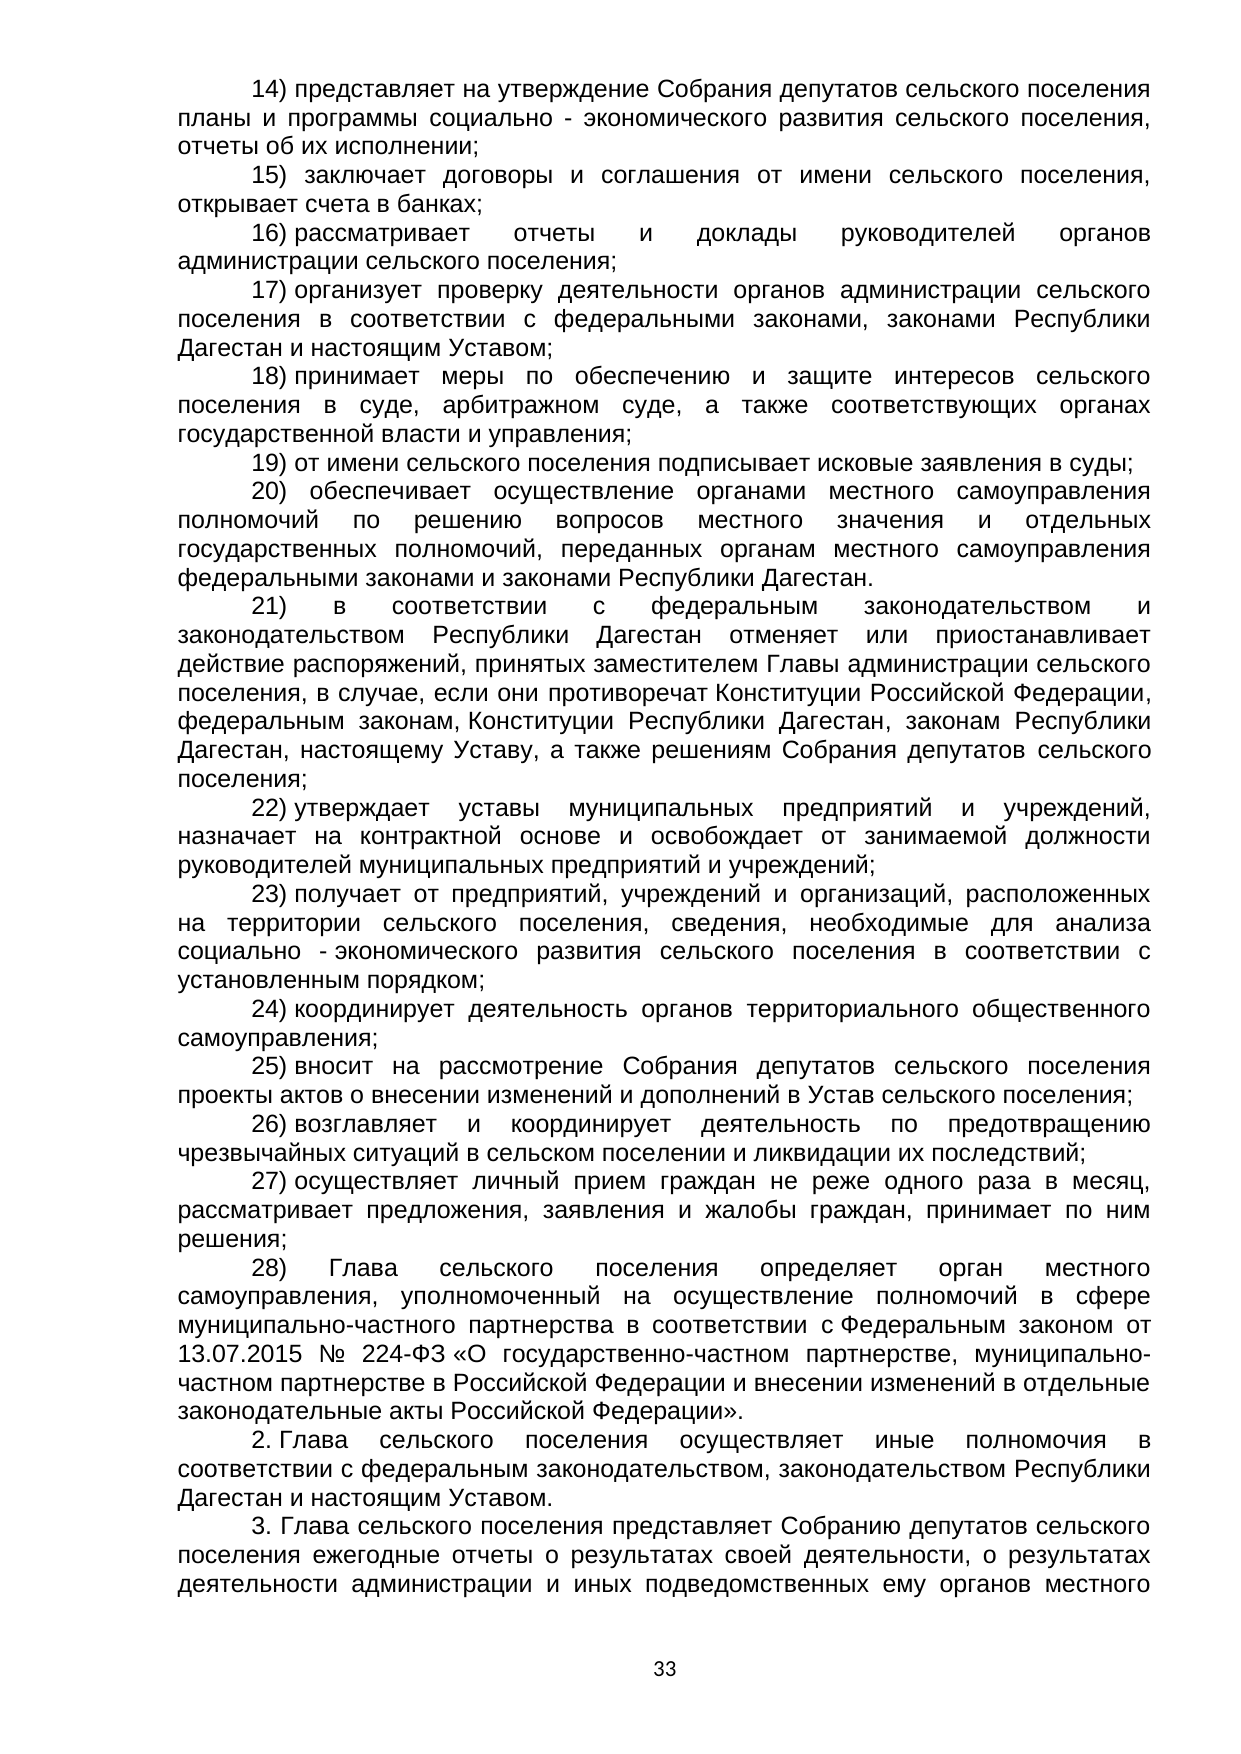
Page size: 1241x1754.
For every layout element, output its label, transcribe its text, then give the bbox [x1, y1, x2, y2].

text 23) получает от предприятий, учреждений и организаций, расположенных на территории сельского поселения, сведения, необходимые для анализа социально - экономического развития сельского поселения в соответствии с установленным порядком; [177, 879, 1152, 994]
text 20) обеспечивает осуществление органами местного самоуправления полномочий по решению вопросов местного значения и отдельных государственных полномочий, переданных органам местного самоуправления федеральными законами и законами Республики Дагестан. [177, 476, 1152, 591]
text 25) вносит на рассмотрение Собрания депутатов сельского поселения проекты актов о внесении изменений и дополнений в Устав сельского поселения; [177, 1051, 1152, 1109]
text 17) организует проверку деятельности органов администрации сельского поселения в соответствии с федеральными законами, законами Республики Дагестан и настоящим Уставом; [177, 275, 1152, 361]
text 26) возглавляет и координирует деятельность по предотвращению чрезвычайных ситуаций в сельском поселении и ликвидации их последствий; [177, 1109, 1152, 1166]
text 2. Глава сельского поселения осуществляет иные полномочия в соответствии с федеральным законодательством, законодательством Республики Дагестан и настоящим Уставом. [177, 1425, 1152, 1511]
text 18) принимает меры по обеспечению и защите интересов сельского поселения в суде, арбитражном суде, а также соответствующих органах государственной власти и управления; [177, 361, 1152, 448]
text 27) осуществляет личный прием граждан не реже одного раза в месяц, рассматривает предложения, заявления и жалобы граждан, принимает по ним решения; [177, 1166, 1152, 1253]
text 22) утверждает уставы муниципальных предприятий и учреждений, назначает на контрактной основе и освобождает от занимаемой должности руководителей муниципальных предприятий и учреждений; [177, 793, 1152, 879]
text 24) координирует деятельность органов территориального общественного самоуправления; [177, 994, 1152, 1051]
text 16) рассматривает отчеты и доклады руководителей органов администрации сельского поселения; [177, 218, 1152, 275]
text 14) представляет на утверждение Собрания депутатов сельского поселения планы и программы социально - экономического развития сельского поселения, отчеты об их исполнении; [177, 74, 1152, 160]
text 21) в соответствии с федеральным законодательством и законодательством Республики Дагестан отменяет или приостанавливает действие распоряжений, принятых заместителем Главы администрации сельского поселения, в случае, если они противоречат Конституции Российской Федерации, федеральным законам, Конституции Республики Дагестан, законам Республики Дагестан, настоящему Уставу, а также решениям Собрания депутатов сельского поселения; [177, 591, 1152, 793]
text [177, 1511, 1152, 1598]
text 28) Глава сельского поселения определяет орган местного самоуправления, уполномоченный на осуществление полномочий в сфере муниципально-частного партнерства в соответствии с Федеральным законом от 13.07.2015 № 224-ФЗ «О государственно-частном партнерстве, муниципально-частном партнерстве в Российской Федерации и внесении изменений в отдельные законодательные акты Российской Федерации». [177, 1253, 1152, 1425]
text 19) от имени сельского поселения подписывает исковые заявления в суды; [177, 448, 1152, 476]
text 15) заключает договоры и соглашения от имени сельского поселения, открывает счета в банках; [177, 160, 1152, 218]
